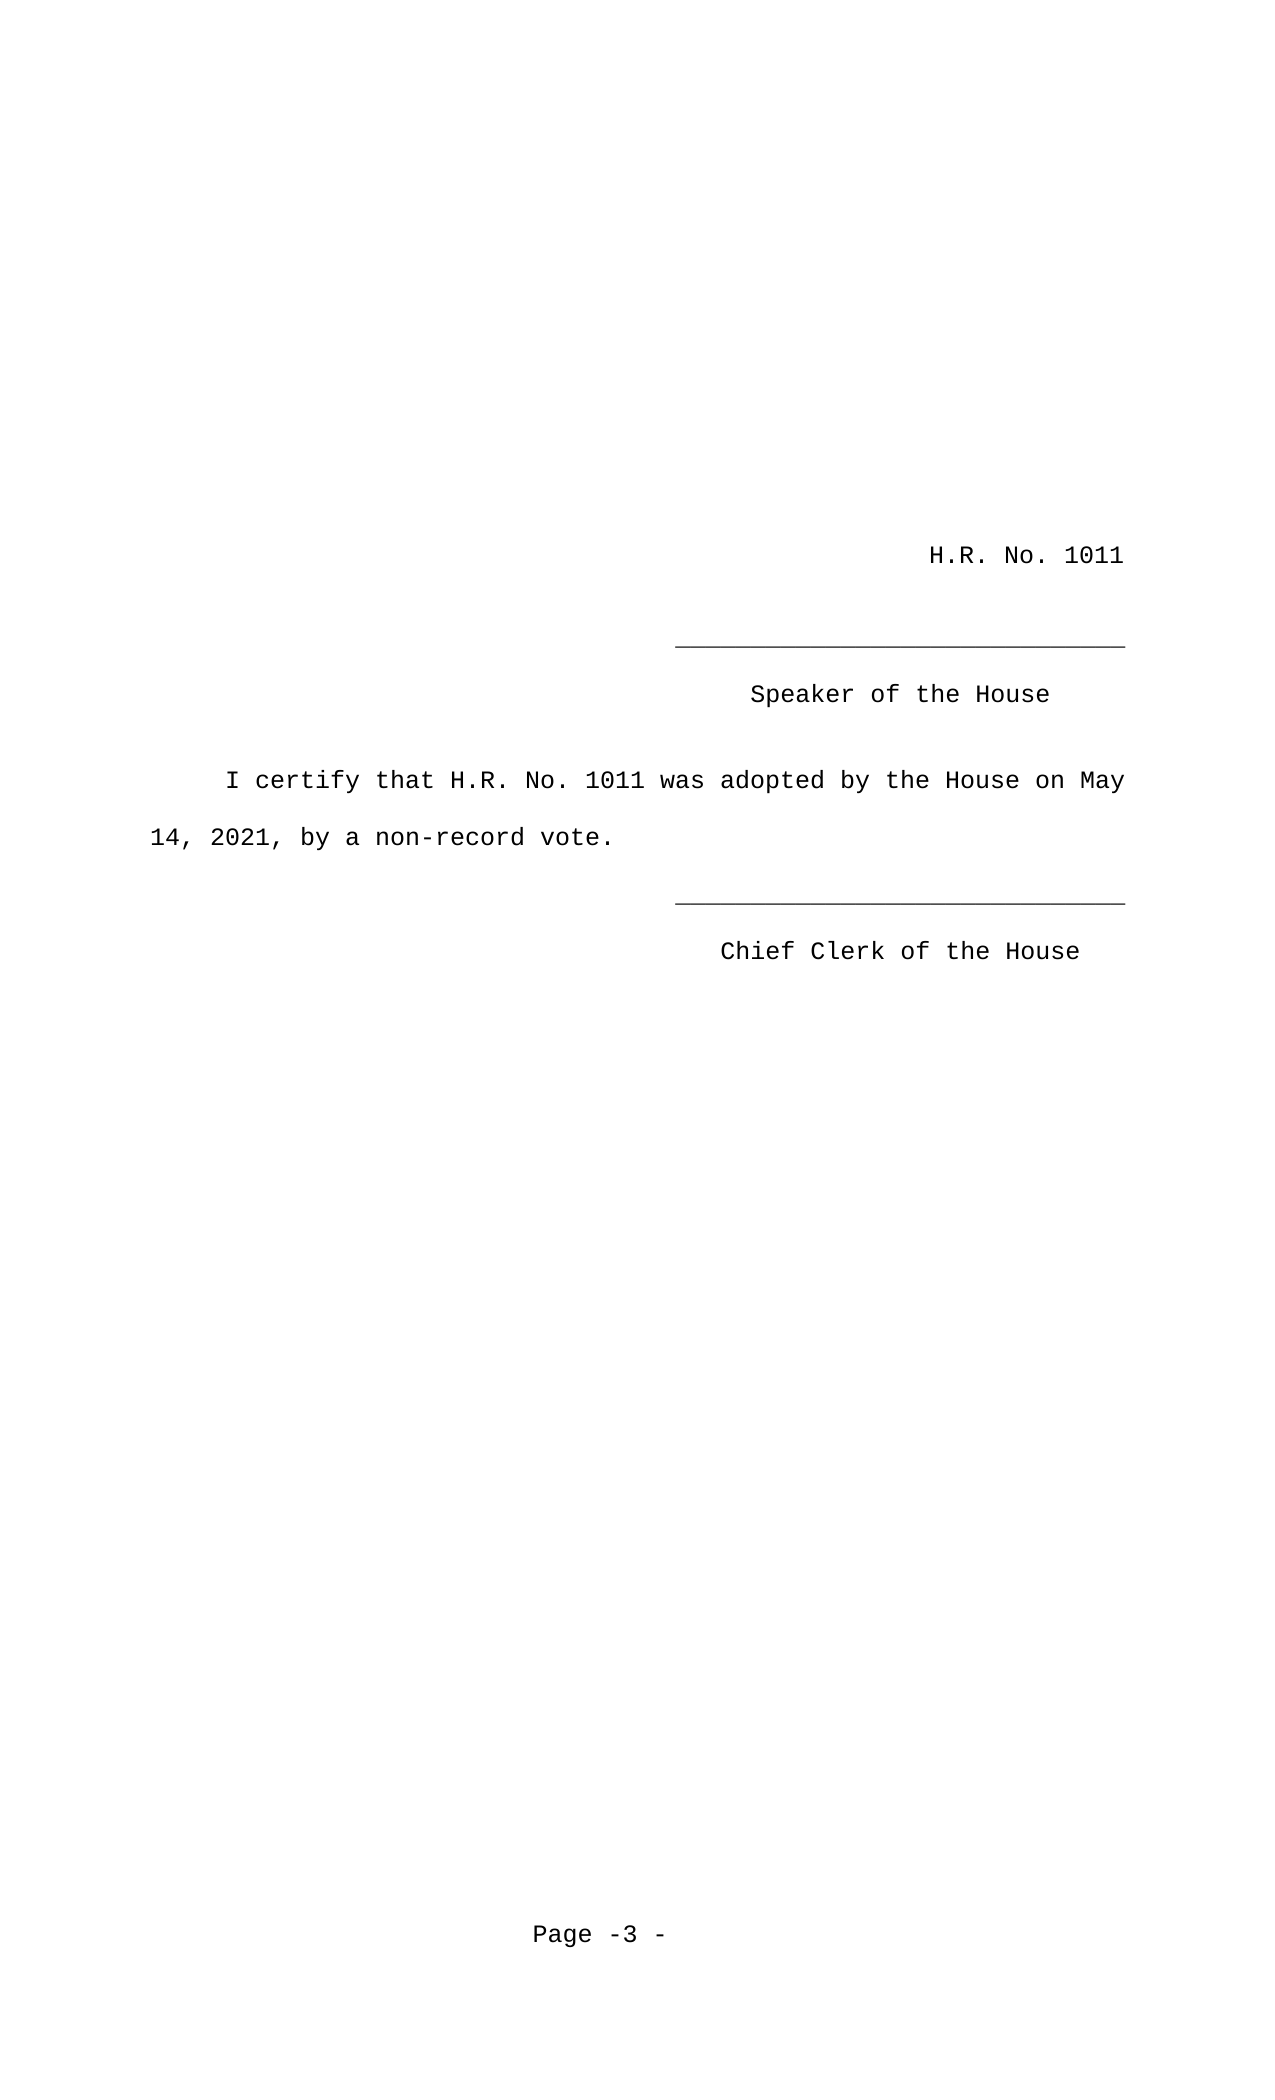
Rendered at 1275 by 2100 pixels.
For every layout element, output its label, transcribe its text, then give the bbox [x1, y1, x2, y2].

text I certify that H.R. No. 1011 was adopted by the House on May 14, 2021, by a non-record vote. [150, 767, 1125, 853]
text Speaker of the House [150, 681, 1125, 710]
text ______________________________ [150, 881, 1125, 910]
text Chief Clerk of the House [150, 938, 1125, 967]
text ______________________________ [150, 624, 1125, 653]
